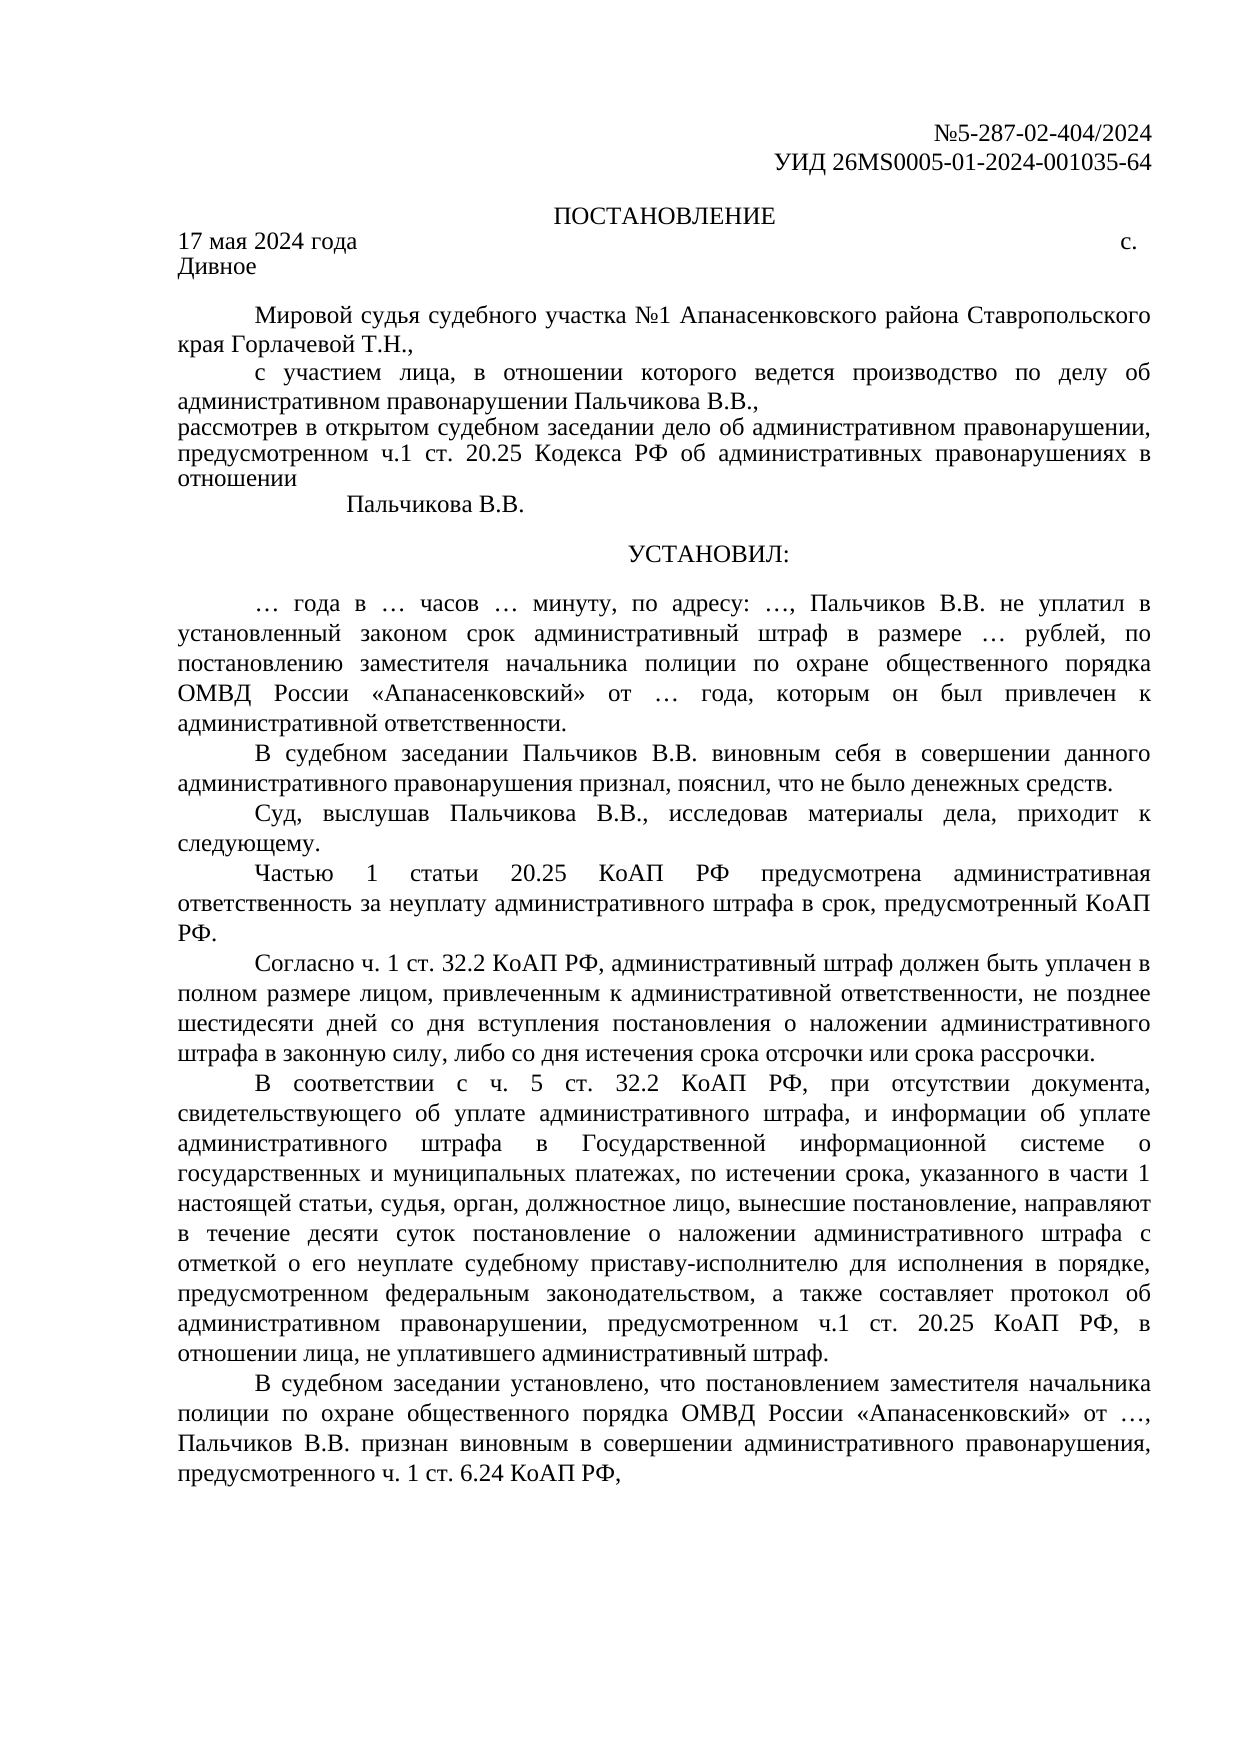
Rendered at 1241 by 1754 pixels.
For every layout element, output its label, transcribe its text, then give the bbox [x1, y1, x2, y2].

text рассмотрев в открытом судебном заседании дело об административном правонарушении, предусмотренном ч.1 ст. 20.25 Кодекса РФ об административных правонарушениях в отношении [177, 415, 1152, 492]
text В судебном заседании Пальчиков В.В. виновным себя в совершении данного административного правонарушения признал, пояснил, что не было денежных средств. [177, 738, 1152, 798]
text Мировой судья судебного участка №1 Апанасенковского района Ставропольского края Горлачевой Т.Н., [177, 301, 1152, 358]
text №5-287-02-404/2024 [781, 118, 1152, 147]
text В соответствии с ч. 5 ст. 32.2 КоАП РФ, при отсутствии документа, свидетельствующего об уплате административного штрафа, и информации об уплате административного штрафа в Государственной информационной системе о государственных и муниципальных платежах, по истечении срока, указанного в части 1 настоящей статьи, судья, орган, должностное лицо, вынесшие постановление, направляют в течение десяти суток постановление о наложении административного штрафа с отметкой о его неуплате судебному приставу-исполнителю для исполнения в порядке, предусмотренном федеральным законодательством, а также составляет протокол об административном правонарушении, предусмотренном ч.1 ст. 20.25 КоАП РФ, в отношении лица, не уплатившего административный штраф. [177, 1068, 1152, 1368]
text Суд, выслушав Пальчикова В.В., исследовав материалы дела, приходит к следующему. [177, 798, 1152, 858]
text Пальчикова В.В. [346, 492, 1152, 517]
text Частью 1 статьи 20.25 КоАП РФ предусмотрена административная ответственность за неуплату административного штрафа в срок, предусмотренный КоАП РФ. [177, 858, 1152, 948]
text с участием лица, в отношении которого ведется производство по делу об административном правонарушении Пальчикова В.В., [177, 358, 1152, 415]
text Согласно ч. 1 ст. 32.2 КоАП РФ, административный штраф должен быть уплачен в полном размере лицом, привлеченным к административной ответственности, не позднее шестидесяти дней со дня вступления постановления о наложении административного штрафа в законную силу, либо со дня истечения срока отсрочки или срока рассрочки. [177, 948, 1152, 1068]
text УИД 26MS0005-01-2024-001035-64 [177, 147, 1152, 176]
text … года в … часов … минуту, по адресу: …, Пальчиков В.В. не уплатил в установленный законом срок административный штраф в размере … рублей, по постановлению заместителя начальника полиции по охране общественного порядка ОМВД России «Апанасенковский» от … года, которым он был привлечен к административной ответственности. [177, 588, 1152, 738]
text В судебном заседании установлено, что постановлением заместителя начальника полиции по охране общественного порядка ОМВД России «Апанасенковский» от …, Пальчиков В.В. признан виновным в совершении административного правонарушения, предусмотренного ч. 1 ст. 6.24 КоАП РФ, [177, 1368, 1152, 1488]
text ПОСТАНОВЛЕНИЕ [177, 204, 1152, 229]
text УСТАНОВИЛ: [627, 542, 1152, 567]
text 17 мая 2024 года с. Дивное [177, 229, 1152, 279]
